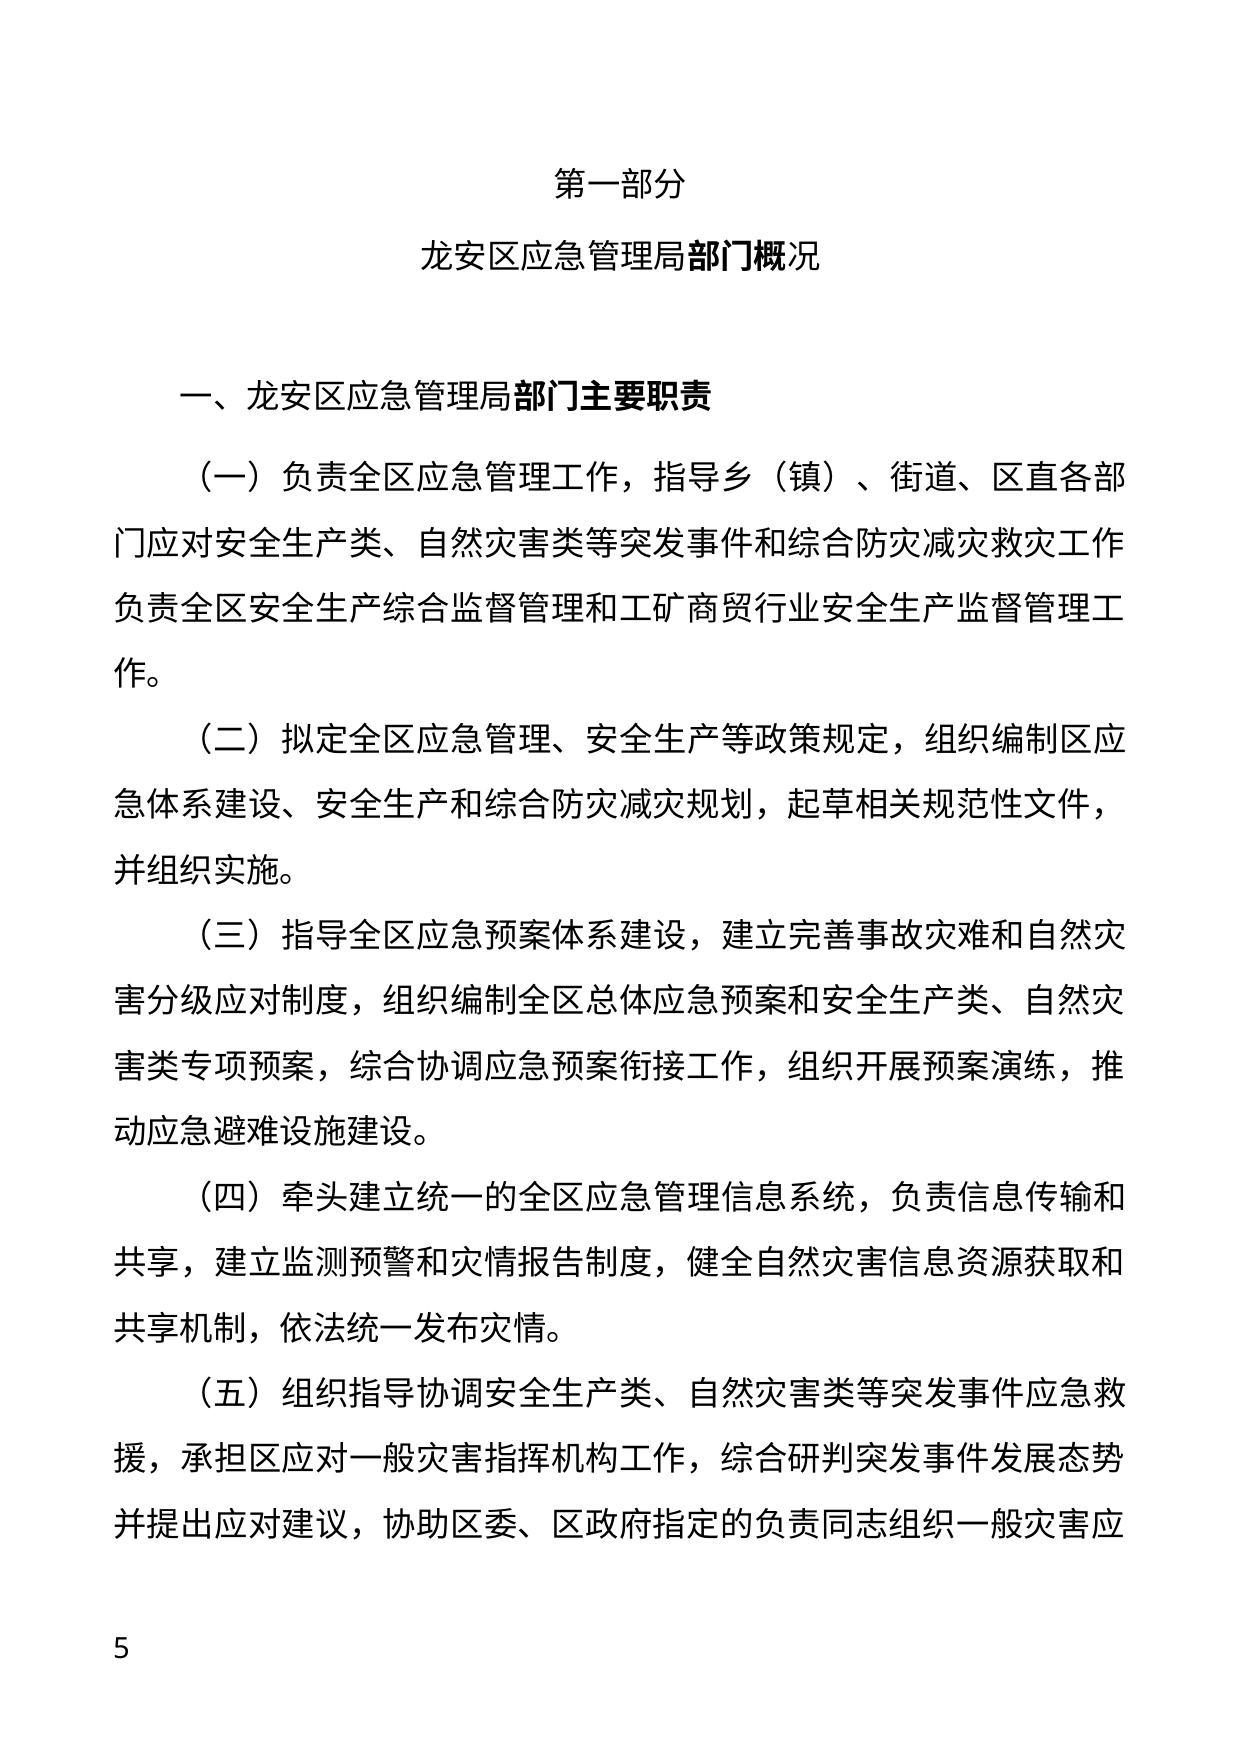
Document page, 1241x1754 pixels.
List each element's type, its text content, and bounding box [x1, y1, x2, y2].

text 一、龙安区应急管理局部门主要职责 [113, 370, 1127, 418]
text （四）牵头建立统一的全区应急管理信息系统，负责信息传输和共享，建立监测预警和灾情报告制度，健全自然灾害信息资源获取和共享机制，依法统一发布灾情。 [113, 1162, 1127, 1358]
text 第一部分 [113, 157, 1127, 206]
text （三）指导全区应急预案体系建设，建立完善事故灾难和自然灾害分级应对制度，组织编制全区总体应急预案和安全生产类、自然灾害类专项预案，综合协调应急预案衔接工作，组织开展预案演练，推动应急避难设施建设。 [113, 900, 1127, 1162]
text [113, 1358, 1127, 1554]
text （一）负责全区应急管理工作，指导乡（镇）、街道、区直各部门应对安全生产类、自然灾害类等突发事件和综合防灾减灾救灾工作。负责全区安全生产综合监督管理和工矿商贸行业安全生产监督管理工作。 [113, 442, 1127, 704]
text 龙安区应急管理局部门概况 [113, 230, 1127, 278]
text （二）拟定全区应急管理、安全生产等政策规定，组织编制区应急体系建设、安全生产和综合防灾减灾规划，起草相关规范性文件，并组织实施。 [113, 704, 1127, 900]
